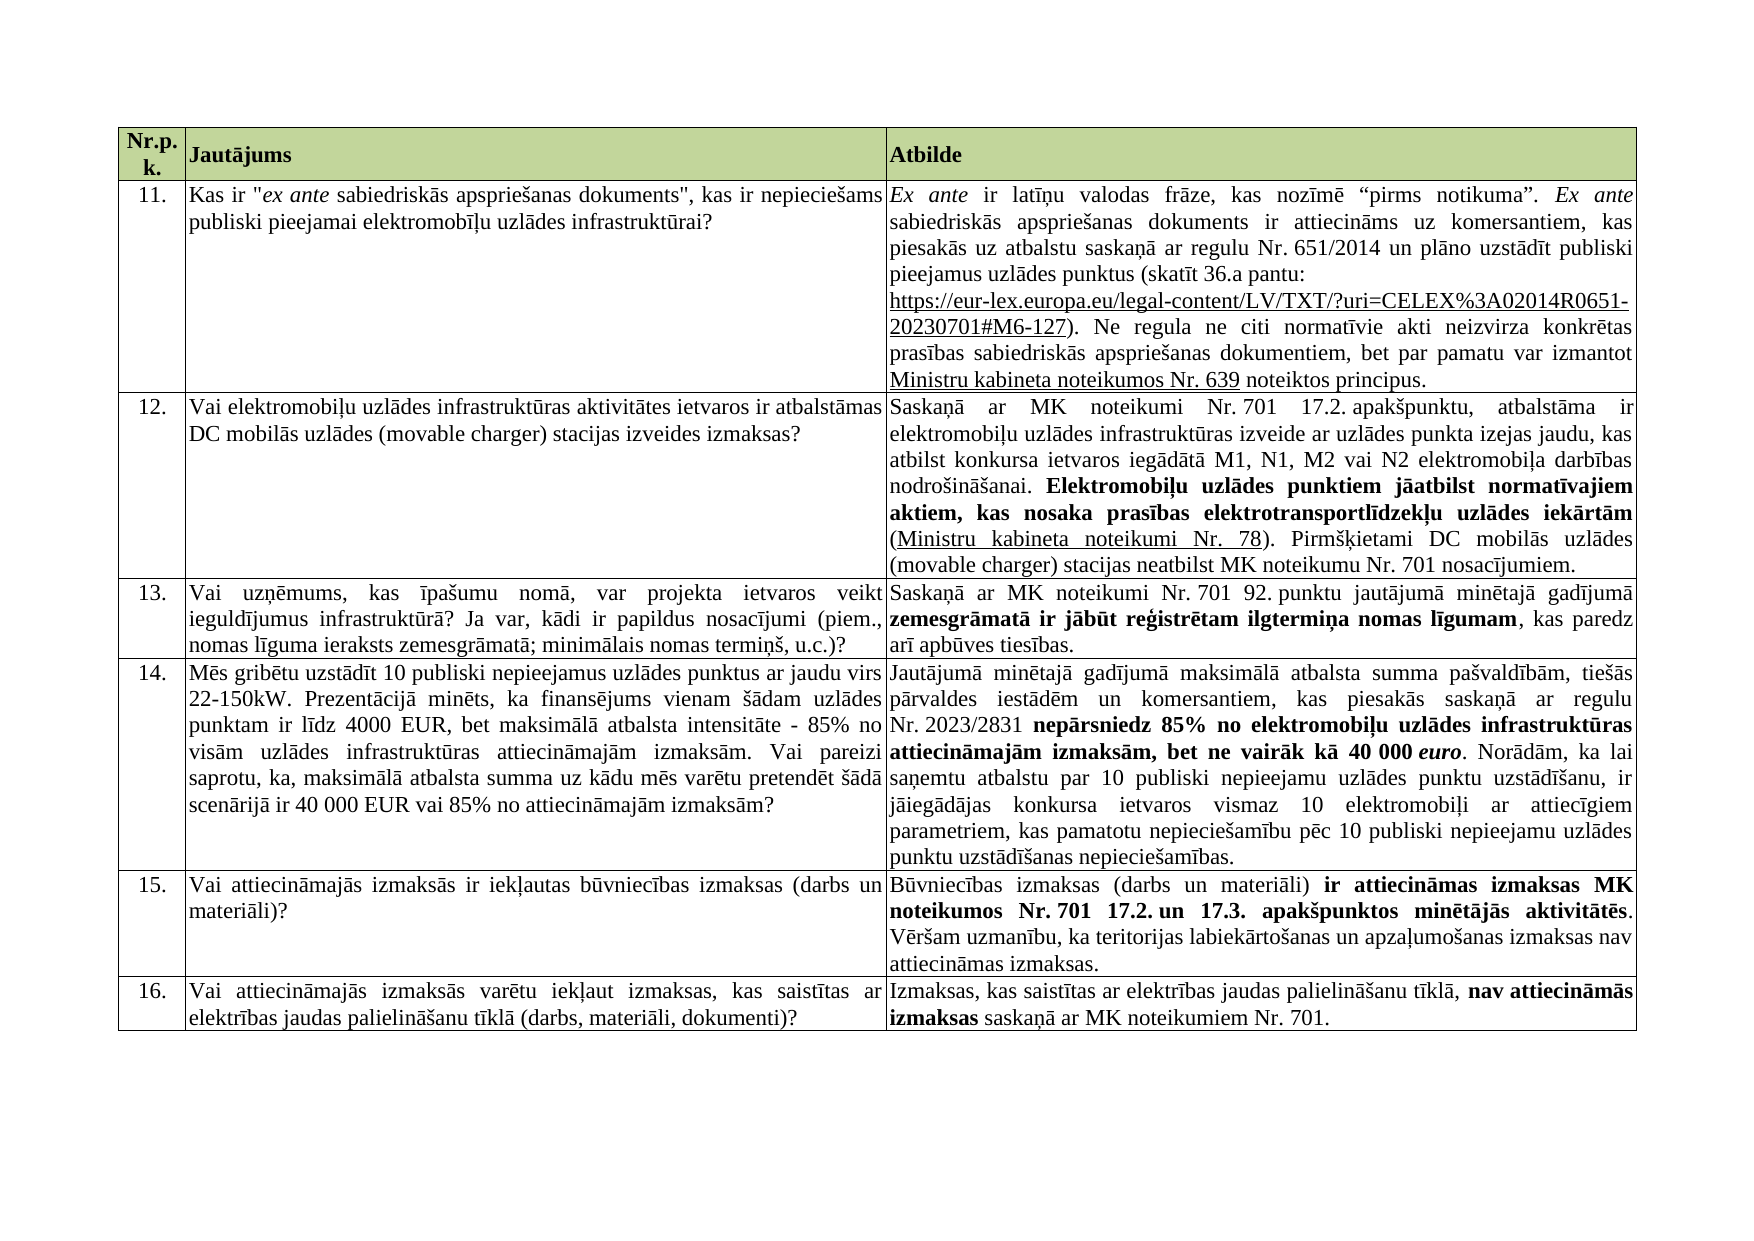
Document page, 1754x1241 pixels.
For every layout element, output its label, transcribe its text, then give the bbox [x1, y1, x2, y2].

table_cell 16. [119, 977, 185, 1030]
table_header Nr.p.k. [119, 128, 185, 180]
table_cell 13. [119, 579, 185, 658]
table_cell Ex ante ir latīņu valodas frāze, kas nozīmē “pirms notikuma”. Ex ante sabiedriskās apspriešanas dokuments ir attiecināms uz komersantiem, kas piesakās uz atbalstu saskaņā ar regulu Nr. 651/2014 un plāno uzstādīt publiski pieejamus uzlādes punktus (skatīt 36.a pantu: https://eur-lex.europa.eu/legal-content/LV/TXT/?uri=CELEX%3A02014R0651-20230701#M6-127). Ne regula ne citi normatīvie akti neizvirza konkrētas prasības sabiedriskās apspriešanas dokumentiem, bet par pamatu var izmantot Ministru kabineta noteikumos Nr. 639 noteiktos principus. [887, 181, 1636, 392]
table_cell Mēs gribētu uzstādīt 10 publiski nepieejamus uzlādes punktus ar jaudu virs 22-150kW. Prezentācijā minēts, ka finansējums vienam šādam uzlādes punktam ir līdz 4000 EUR, bet maksimālā atbalsta intensitāte - 85% no visām uzlādes infrastruktūras attiecināmajām izmaksām. Vai pareizi saprotu, ka, maksimālā atbalsta summa uz kādu mēs varētu pretendēt šādā scenārijā ir 40 000 EUR vai 85% no attiecināmajām izmaksām? [186, 659, 886, 870]
table_cell Jautājumā minētajā gadījumā maksimālā atbalsta summa pašvaldībām, tiešās pārvaldes iestādēm un komersantiem, kas piesakās saskaņā ar regulu Nr. 2023/2831 nepārsniedz 85% no elektromobiļu uzlādes infrastruktūras attiecināmajām izmaksām, bet ne vairāk kā 40 000 euro. Norādām, ka lai saņemtu atbalstu par 10 publiski nepieejamu uzlādes punktu uzstādīšanu, ir jāiegādājas konkursa ietvaros vismaz 10 elektromobiļi ar attiecīgiem parametriem, kas pamatotu nepieciešamību pēc 10 publiski nepieejamu uzlādes punktu uzstādīšanas nepieciešamības. [887, 659, 1636, 870]
table_cell Vai uzņēmums, kas īpašumu nomā, var projekta ietvaros veikt ieguldījumus infrastruktūrā? Ja var, kādi ir papildus nosacījumi (piem., nomas līguma ieraksts zemesgrāmatā; minimālais nomas termiņš, u.c.)? [186, 579, 886, 658]
table_cell Vai attiecināmajās izmaksās ir iekļautas būvniecības izmaksas (darbs un materiāli)? [186, 871, 886, 976]
table_cell Vai attiecināmajās izmaksās varētu iekļaut izmaksas, kas saistītas ar elektrības jaudas palielināšanu tīklā (darbs, materiāli, dokumenti)? [186, 977, 886, 1030]
table_cell 15. [119, 871, 185, 976]
table_cell Saskaņā ar MK noteikumi Nr. 701 92. punktu jautājumā minētajā gadījumā zemesgrāmatā ir jābūt reģistrētam ilgtermiņa nomas līgumam, kas paredz arī apbūves tiesības. [887, 579, 1636, 658]
table_cell 11. [119, 181, 185, 392]
table_header Jautājums [186, 128, 886, 180]
table_cell Vai elektromobiļu uzlādes infrastruktūras aktivitātes ietvaros ir atbalstāmas DC mobilās uzlādes (movable charger) stacijas izveides izmaksas? [186, 393, 886, 578]
table_header Atbilde [887, 128, 1636, 180]
table_cell 12. [119, 393, 185, 578]
table_cell Būvniecības izmaksas (darbs un materiāli) ir attiecināmas izmaksas MK noteikumos Nr. 701 17.2. un 17.3. apakšpunktos minētājās aktivitātēs. Vēršam uzmanību, ka teritorijas labiekārtošanas un apzaļumošanas izmaksas nav attiecināmas izmaksas. [887, 871, 1636, 976]
table_cell Saskaņā ar MK noteikumi Nr. 701 17.2. apakšpunktu, atbalstāma ir elektromobiļu uzlādes infrastruktūras izveide ar uzlādes punkta izejas jaudu, kas atbilst konkursa ietvaros iegādātā M1, N1, M2 vai N2 elektromobiļa darbības nodrošināšanai. Elektromobiļu uzlādes punktiem jāatbilst normatīvajiem aktiem, kas nosaka prasības elektrotransportlīdzekļu uzlādes iekārtām (Ministru kabineta noteikumi Nr. 78). Pirmšķietami DC mobilās uzlādes (movable charger) stacijas neatbilst MK noteikumu Nr. 701 nosacījumiem. [887, 393, 1636, 578]
table_cell Izmaksas, kas saistītas ar elektrības jaudas palielināšanu tīklā, nav attiecināmās izmaksas saskaņā ar MK noteikumiem Nr. 701. [887, 977, 1636, 1030]
table_cell Kas ir "ex ante sabiedriskās apspriešanas dokuments", kas ir nepieciešams publiski pieejamai elektromobīļu uzlādes infrastruktūrai? [186, 181, 886, 392]
table_cell 14. [119, 659, 185, 870]
